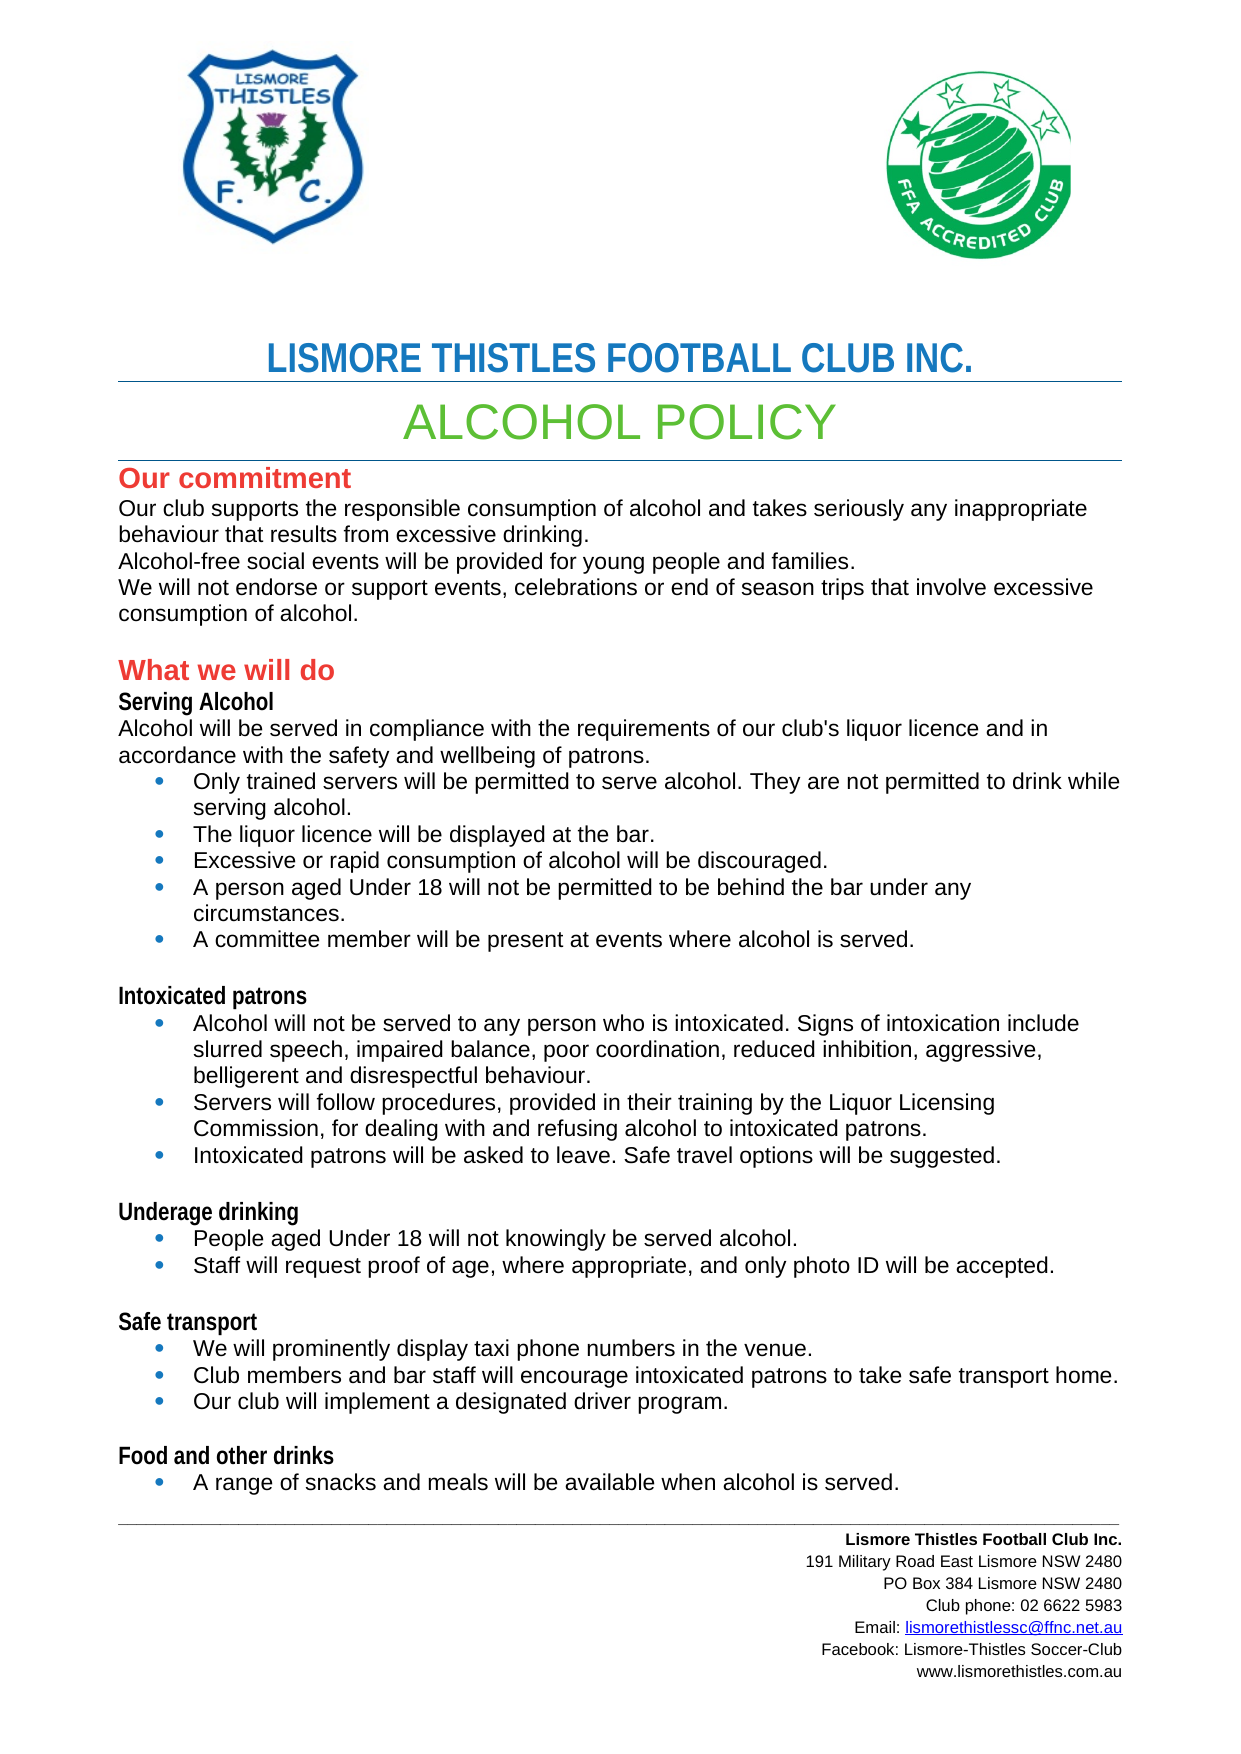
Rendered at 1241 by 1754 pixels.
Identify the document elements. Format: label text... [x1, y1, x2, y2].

subtitle What we will do [118, 653, 1122, 687]
subtitle Food and other drinks [118, 1441, 1122, 1469]
subtitle Our commitment [118, 461, 1122, 495]
text Alcohol will be served in compliance with the requirements of our club's liquor licence and in accordance with the safety and wellbeing of patrons. [118, 715, 1122, 768]
text Alcohol-free social events will be provided for young people and families. [118, 548, 1122, 574]
text We will not endorse or support events, celebrations or end of season trips that involve excessive consumption of alcohol. [118, 574, 1122, 627]
text Intoxicated patrons will be asked to leave. Safe travel options will be suggested. [155, 1142, 1122, 1168]
text Our club supports the responsible consumption of alcohol and takes seriously any inappropriate behaviour that results from excessive drinking. [118, 495, 1122, 548]
title LISMORE THISTLES FOOTBALL CLUB INC. [118, 333, 1122, 381]
text A person aged Under 18 will not be permitted to be behind the bar under any circumstances. [155, 873, 1122, 926]
text Excessive or rapid consumption of alcohol will be discouraged. [155, 847, 1122, 873]
picture [175, 41, 368, 251]
text People aged Under 18 will not knowingly be served alcohol. [155, 1225, 1122, 1252]
text Our club will implement a designated driver program. [155, 1388, 1122, 1414]
subtitle Safe transport [118, 1307, 1122, 1335]
text A range of snacks and meals will be available when alcohol is served. [155, 1469, 1122, 1496]
text Club members and bar staff will encourage intoxicated patrons to take safe transport home. [155, 1362, 1122, 1388]
text A committee member will be present at events where alcohol is served. [155, 926, 1122, 952]
text Servers will follow procedures, provided in their training by the Liquor Licensing Commission, for dealing with and refusing alcohol to intoxicated patrons. [155, 1089, 1122, 1142]
text Staff will request proof of age, where appropriate, and only photo ID will be accepted. [155, 1252, 1122, 1278]
picture [883, 41, 1071, 285]
text The liquor licence will be displayed at the bar. [155, 821, 1122, 847]
text Alcohol will not be served to any person who is intoxicated. Signs of intoxication include slurred speech, impaired balance, poor coordination, reduced inhibition, aggressive, belligerent and disrespectful behaviour. [155, 1010, 1122, 1089]
subtitle Underage drinking [118, 1197, 1122, 1225]
subtitle Serving Alcohol [118, 687, 1122, 715]
text We will prominently display taxi phone numbers in the venue. [155, 1335, 1122, 1362]
title alcohol policy [118, 382, 1122, 460]
text Only trained servers will be permitted to serve alcohol. They are not permitted to drink while serving alcohol. [155, 768, 1122, 821]
subtitle Intoxicated patrons [118, 981, 1122, 1010]
